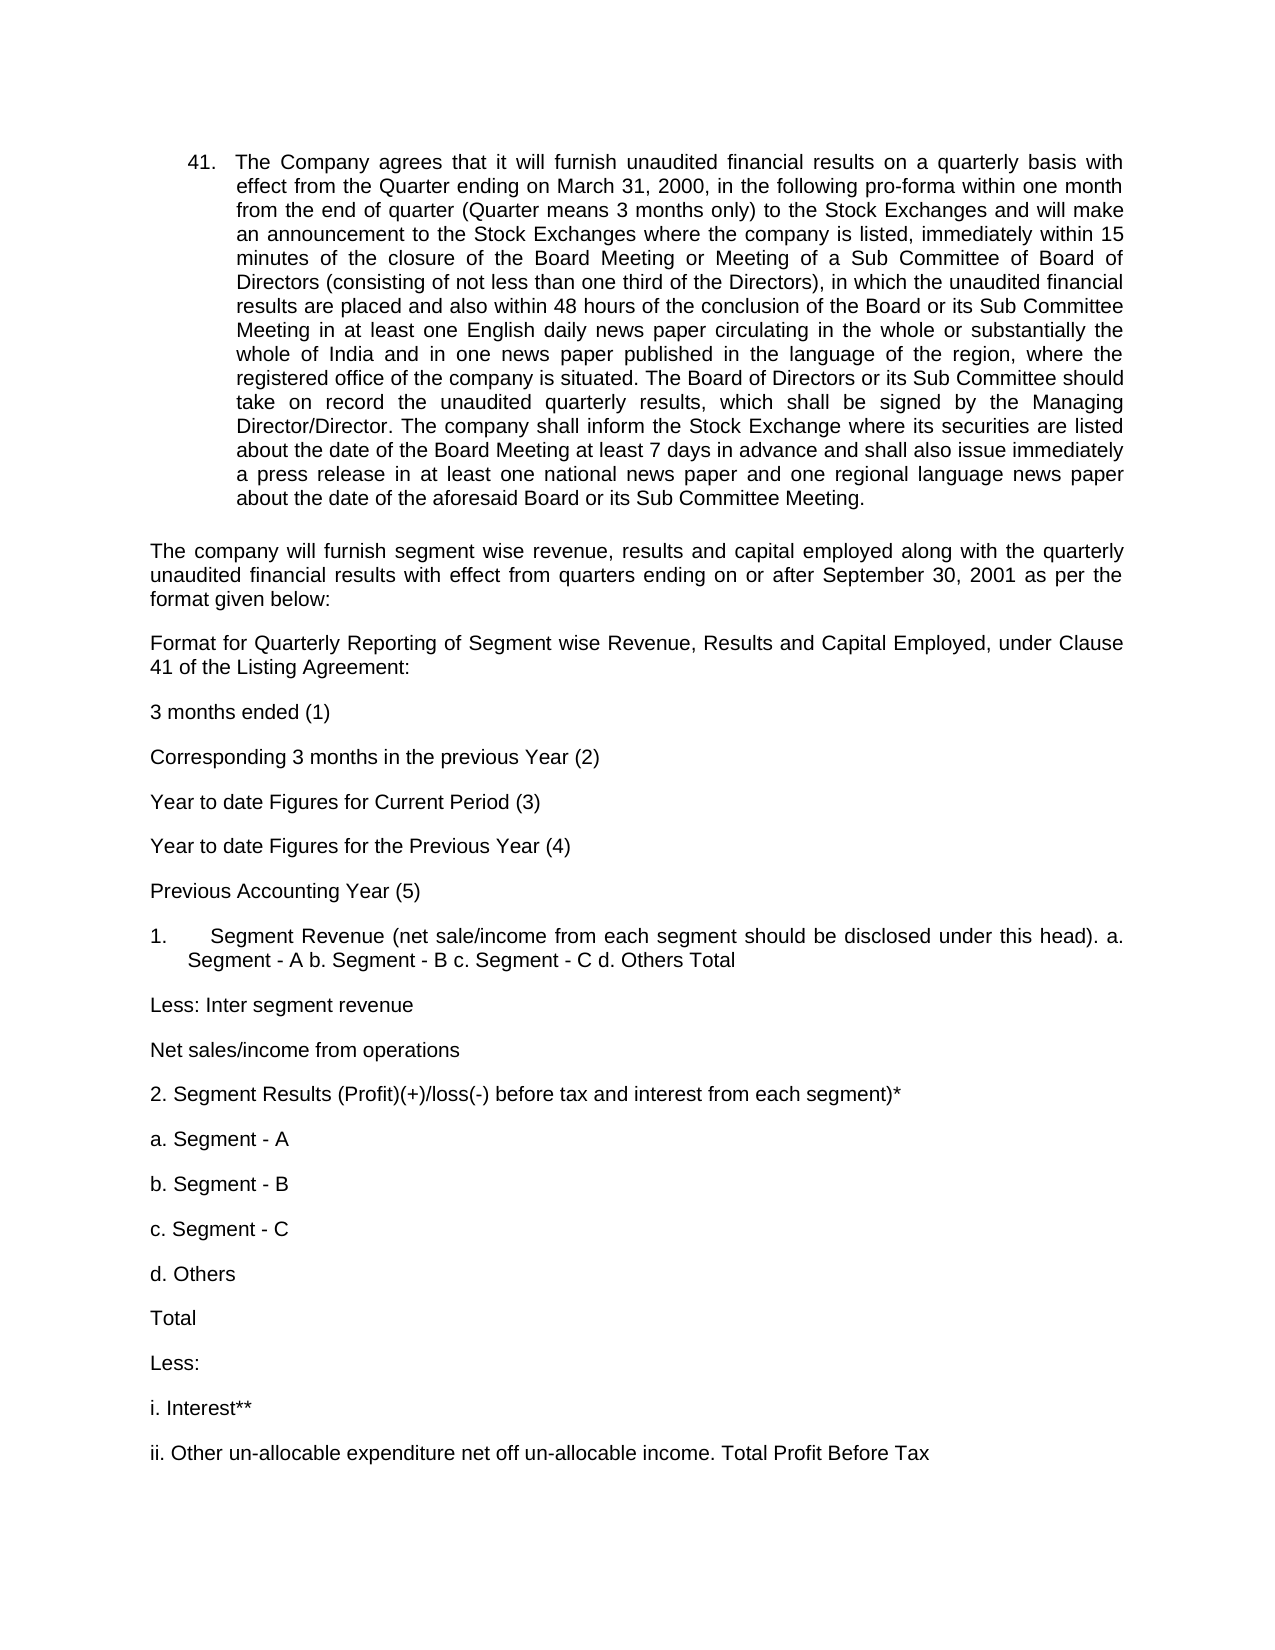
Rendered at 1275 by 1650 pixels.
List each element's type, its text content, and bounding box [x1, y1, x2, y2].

text Corresponding 3 months in the previous Year (2) [150, 745, 1125, 769]
text Less: [150, 1351, 1125, 1375]
text 1. Segment Revenue (net sale/income from each segment should be disclosed under this head). a. Segment - A b. Segment - B c. Segment - C d. Others Total [150, 924, 1125, 972]
text Previous Accounting Year (5) [150, 879, 1125, 903]
text a. Segment - A [150, 1127, 1125, 1151]
text Total [150, 1306, 1125, 1330]
text 3 months ended (1) [150, 700, 1125, 724]
text 41. The Company agrees that it will furnish unaudited financial results on a quarterly basis with effect from the Quarter ending on March 31, 2000, in the following pro-forma within one month from the end of quarter (Quarter means 3 months only) to the Stock Exchanges and will make an announcement to the Stock Exchanges where the company is listed, immediately within 15 minutes of the closure of the Board Meeting or Meeting of a Sub Committee of Board of Directors (consisting of not less than one third of the Directors), in which the unaudited financial results are placed and also within 48 hours of the conclusion of the Board or its Sub Committee Meeting in at least one English daily news paper circulating in the whole or substantially the whole of India and in one news paper published in the language of the region, where the registered office of the company is situated. The Board of Directors or its Sub Committee should take on record the unaudited quarterly results, which shall be signed by the Managing Director/Director. The company shall inform the Stock Exchange where its securities are listed about the date of the Board Meeting at least 7 days in advance and shall also issue immediately a press release in at least one national news paper and one regional language news paper about the date of the aforesaid Board or its Sub Committee Meeting. [187, 150, 1125, 509]
text 2. Segment Results (Profit)(+)/loss(-) before tax and interest from each segment)* [150, 1082, 1125, 1106]
text The company will furnish segment wise revenue, results and capital employed along with the quarterly unaudited financial results with effect from quarters ending on or after September 30, 2001 as per the format given below: [150, 538, 1125, 610]
text c. Segment - C [150, 1217, 1125, 1241]
text Less: Inter segment revenue [150, 993, 1125, 1017]
text Year to date Figures for Current Period (3) [150, 789, 1125, 813]
text Format for Quarterly Reporting of Segment wise Revenue, Results and Capital Employed, under Clause 41 of the Listing Agreement: [150, 631, 1125, 679]
text Year to date Figures for the Previous Year (4) [150, 834, 1125, 858]
text d. Others [150, 1261, 1125, 1285]
text Net sales/income from operations [150, 1037, 1125, 1061]
text b. Segment - B [150, 1172, 1125, 1196]
text i. Interest** [150, 1396, 1125, 1420]
text ii. Other un-allocable expenditure net off un-allocable income. Total Profit Before Tax [150, 1441, 1125, 1464]
